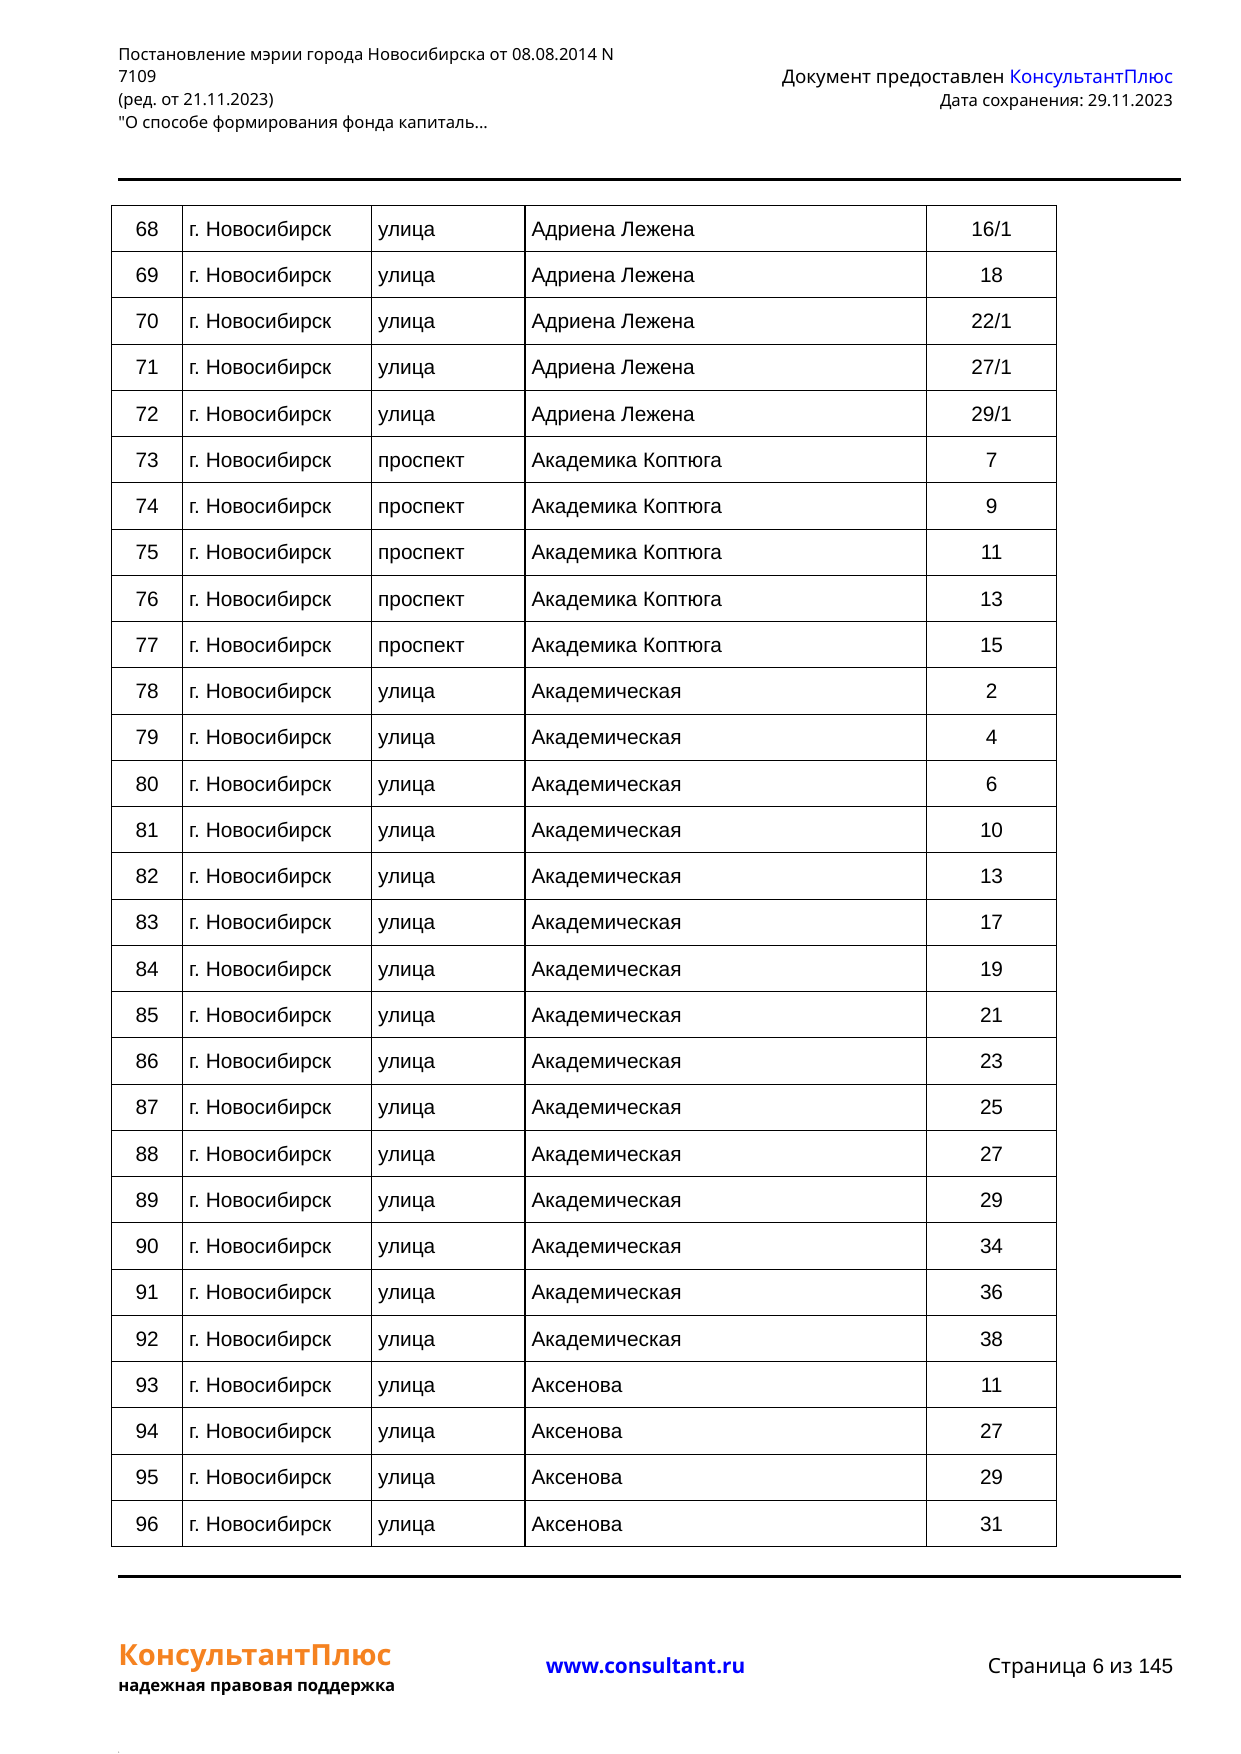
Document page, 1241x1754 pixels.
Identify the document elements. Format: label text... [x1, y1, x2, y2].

table_cell улица [372, 1408, 524, 1453]
table_cell Адриена Лежена [526, 391, 926, 436]
table_cell 89 [112, 1177, 182, 1222]
table_cell г. Новосибирск [183, 1038, 371, 1083]
table_cell г. Новосибирск [183, 853, 371, 898]
table_cell 72 [112, 391, 182, 436]
table_cell г. Новосибирск [183, 437, 371, 482]
table_cell г. Новосибирск [183, 1408, 371, 1453]
table_cell проспект [372, 530, 524, 575]
table_cell 10 [927, 807, 1056, 852]
table_cell г. Новосибирск [183, 992, 371, 1037]
table_cell 31 [927, 1501, 1056, 1546]
table_cell улица [372, 992, 524, 1037]
table_cell Академическая [526, 1270, 926, 1315]
table_cell 38 [927, 1316, 1056, 1361]
table_cell 7 [927, 437, 1056, 482]
table_cell улица [372, 298, 524, 343]
table_cell проспект [372, 576, 524, 621]
table_cell 69 [112, 252, 182, 297]
table_cell 27/1 [927, 345, 1056, 390]
table_cell улица [372, 345, 524, 390]
table_cell 74 [112, 483, 182, 528]
table_cell улица [372, 761, 524, 806]
table_cell 77 [112, 622, 182, 667]
table_cell 27 [927, 1408, 1056, 1453]
table_cell г. Новосибирск [183, 1501, 371, 1546]
table_cell г. Новосибирск [183, 483, 371, 528]
table_cell 70 [112, 298, 182, 343]
table_cell 96 [112, 1501, 182, 1546]
table_cell 81 [112, 807, 182, 852]
table_cell 71 [112, 345, 182, 390]
table_cell проспект [372, 437, 524, 482]
table_cell г. Новосибирск [183, 206, 371, 251]
table_cell 80 [112, 761, 182, 806]
table_cell улица [372, 668, 524, 713]
table_cell Академическая [526, 807, 926, 852]
table_cell г. Новосибирск [183, 298, 371, 343]
table_cell Академика Коптюга [526, 622, 926, 667]
table_cell 75 [112, 530, 182, 575]
table_cell 79 [112, 715, 182, 760]
table_cell 15 [927, 622, 1056, 667]
table_cell улица [372, 853, 524, 898]
table_cell Аксенова [526, 1501, 926, 1546]
table_cell Академическая [526, 1177, 926, 1222]
table_cell г. Новосибирск [183, 1223, 371, 1268]
table_cell 95 [112, 1455, 182, 1500]
table_cell Адриена Лежена [526, 298, 926, 343]
table_cell 27 [927, 1131, 1056, 1176]
table_cell улица [372, 252, 524, 297]
table_cell Академическая [526, 1316, 926, 1361]
table_cell 29/1 [927, 391, 1056, 436]
table_cell улица [372, 1316, 524, 1361]
table_cell Академическая [526, 715, 926, 760]
table_cell улица [372, 1085, 524, 1130]
table_cell 19 [927, 946, 1056, 991]
table_cell г. Новосибирск [183, 1270, 371, 1315]
table_cell Аксенова [526, 1408, 926, 1453]
table_cell улица [372, 1038, 524, 1083]
table_cell 90 [112, 1223, 182, 1268]
table_cell Академическая [526, 900, 926, 945]
table_cell 11 [927, 1362, 1056, 1407]
table_cell Аксенова [526, 1362, 926, 1407]
table_cell улица [372, 1362, 524, 1407]
table_cell 83 [112, 900, 182, 945]
table_cell г. Новосибирск [183, 1085, 371, 1130]
table_cell 17 [927, 900, 1056, 945]
table_cell 23 [927, 1038, 1056, 1083]
table_cell г. Новосибирск [183, 715, 371, 760]
table_cell г. Новосибирск [183, 252, 371, 297]
table_cell 94 [112, 1408, 182, 1453]
table_cell 92 [112, 1316, 182, 1361]
table_cell улица [372, 715, 524, 760]
table_cell 34 [927, 1223, 1056, 1268]
table_cell улица [372, 1501, 524, 1546]
table_cell 29 [927, 1177, 1056, 1222]
table_cell улица [372, 206, 524, 251]
table_cell 13 [927, 853, 1056, 898]
table_cell Академика Коптюга [526, 530, 926, 575]
table_cell Академическая [526, 761, 926, 806]
table_cell проспект [372, 483, 524, 528]
table_cell г. Новосибирск [183, 1455, 371, 1500]
table_cell Академическая [526, 992, 926, 1037]
table_cell Академическая [526, 1038, 926, 1083]
table_cell улица [372, 1270, 524, 1315]
table_cell 87 [112, 1085, 182, 1130]
table_cell г. Новосибирск [183, 761, 371, 806]
table_cell 73 [112, 437, 182, 482]
table_cell 85 [112, 992, 182, 1037]
table_cell Академическая [526, 1085, 926, 1130]
table_cell Аксенова [526, 1455, 926, 1500]
table_cell улица [372, 900, 524, 945]
table_cell 76 [112, 576, 182, 621]
table_cell 36 [927, 1270, 1056, 1315]
table_cell 4 [927, 715, 1056, 760]
table_cell 18 [927, 252, 1056, 297]
table_cell проспект [372, 622, 524, 667]
table_cell улица [372, 1223, 524, 1268]
table_cell 21 [927, 992, 1056, 1037]
table_cell 86 [112, 1038, 182, 1083]
table_cell Академическая [526, 1131, 926, 1176]
table_cell улица [372, 807, 524, 852]
table_cell Академика Коптюга [526, 437, 926, 482]
table_cell Академическая [526, 853, 926, 898]
table_cell 68 [112, 206, 182, 251]
table_cell 88 [112, 1131, 182, 1176]
table_cell г. Новосибирск [183, 946, 371, 991]
table_cell улица [372, 391, 524, 436]
table_cell 84 [112, 946, 182, 991]
table_cell улица [372, 1455, 524, 1500]
table_cell г. Новосибирск [183, 668, 371, 713]
table_cell г. Новосибирск [183, 1177, 371, 1222]
table_cell Адриена Лежена [526, 206, 926, 251]
table_cell 11 [927, 530, 1056, 575]
table_cell Академика Коптюга [526, 483, 926, 528]
table_cell Академика Коптюга [526, 576, 926, 621]
table_cell г. Новосибирск [183, 1362, 371, 1407]
table_cell 25 [927, 1085, 1056, 1130]
table_cell г. Новосибирск [183, 807, 371, 852]
table_cell 78 [112, 668, 182, 713]
table_cell Адриена Лежена [526, 252, 926, 297]
table_cell 6 [927, 761, 1056, 806]
table_cell 2 [927, 668, 1056, 713]
table_cell улица [372, 1131, 524, 1176]
table_cell 16/1 [927, 206, 1056, 251]
table_cell 93 [112, 1362, 182, 1407]
table_cell Академическая [526, 946, 926, 991]
table_cell г. Новосибирск [183, 576, 371, 621]
table_cell 91 [112, 1270, 182, 1315]
table_cell г. Новосибирск [183, 1316, 371, 1361]
table_cell 22/1 [927, 298, 1056, 343]
table_cell г. Новосибирск [183, 530, 371, 575]
table_cell 82 [112, 853, 182, 898]
table_cell г. Новосибирск [183, 1131, 371, 1176]
table_cell улица [372, 1177, 524, 1222]
table_cell г. Новосибирск [183, 345, 371, 390]
table_cell г. Новосибирск [183, 900, 371, 945]
table_cell 9 [927, 483, 1056, 528]
table_cell улица [372, 946, 524, 991]
table_cell г. Новосибирск [183, 391, 371, 436]
table_cell Академическая [526, 668, 926, 713]
table_cell 29 [927, 1455, 1056, 1500]
table_cell Академическая [526, 1223, 926, 1268]
table_cell Адриена Лежена [526, 345, 926, 390]
table_cell г. Новосибирск [183, 622, 371, 667]
table_cell 13 [927, 576, 1056, 621]
